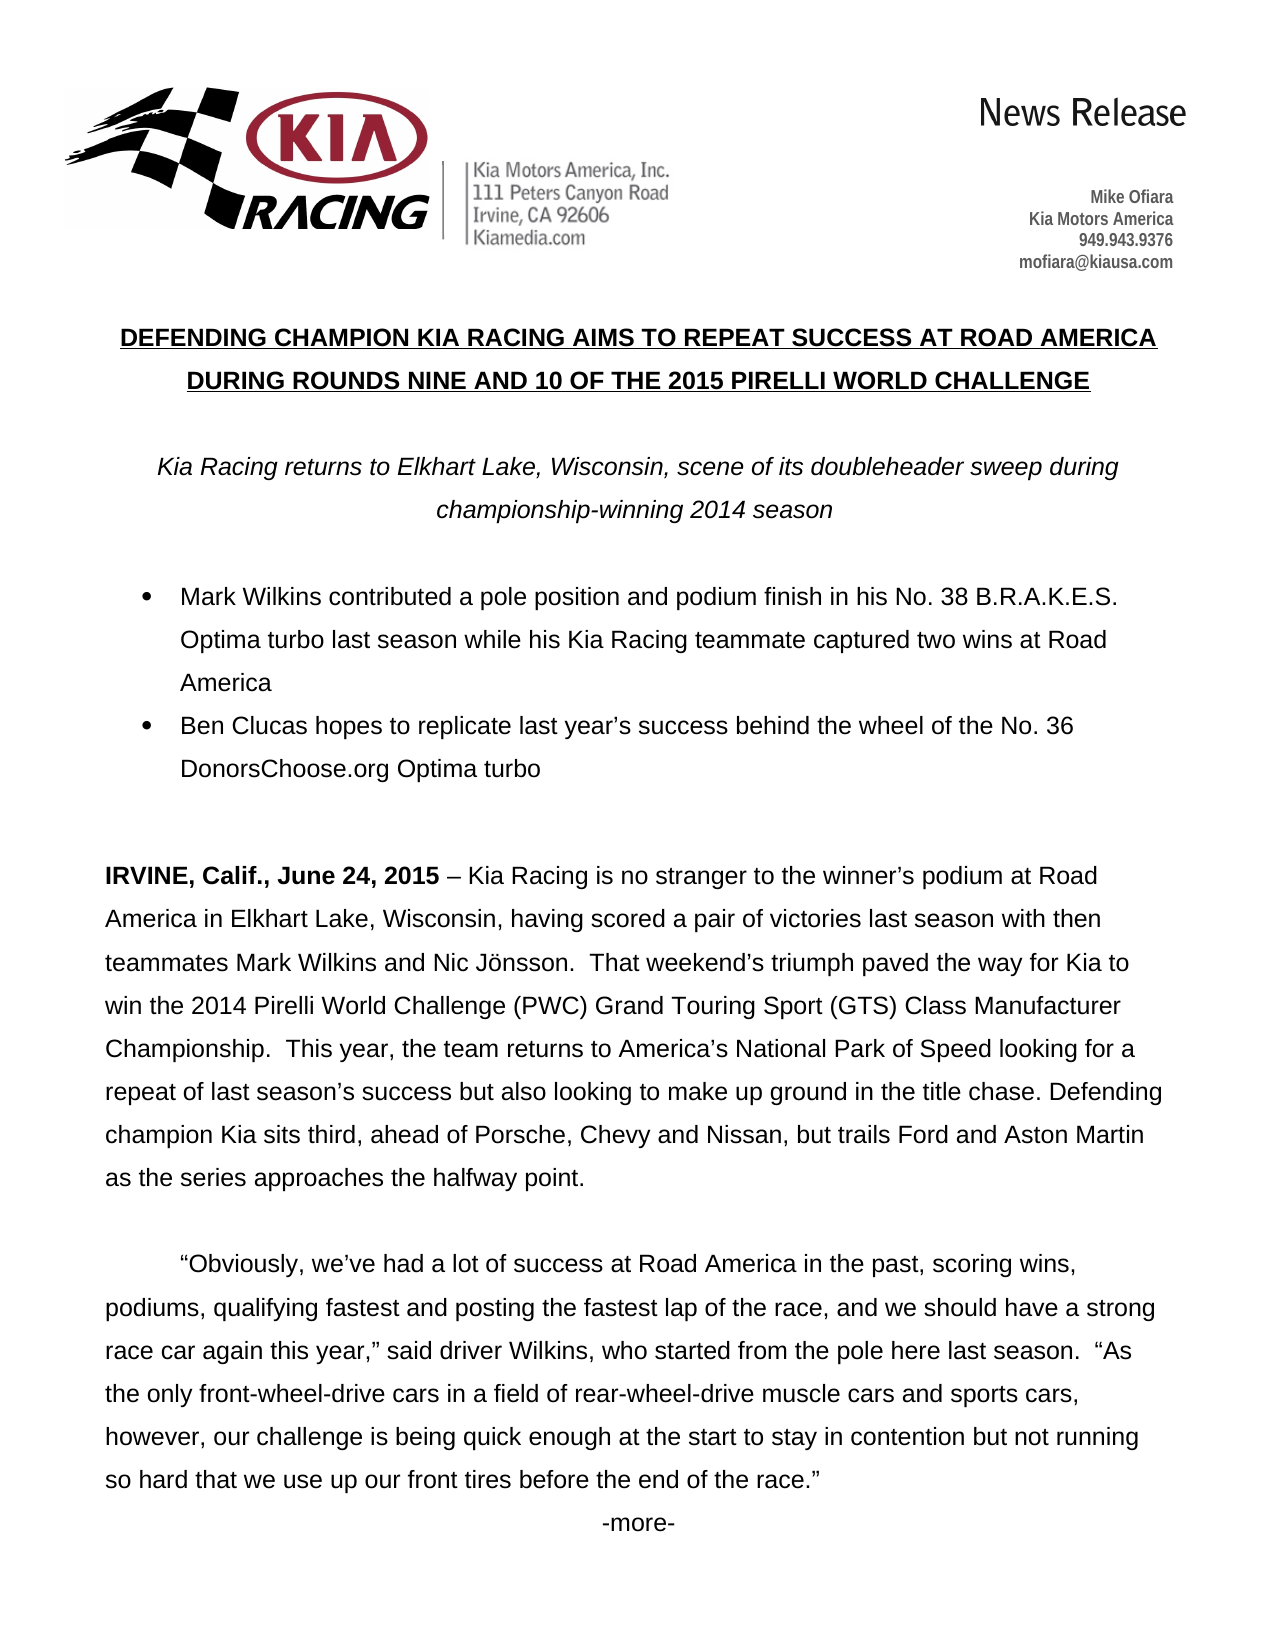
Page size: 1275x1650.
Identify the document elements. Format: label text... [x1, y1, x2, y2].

list Ben Clucas hopes to replicate last year’s success behind the wheel of the No. 36 DonorsChoose.org Optima turbo [142, 711, 1172, 783]
list Mark Wilkins contributed a pole position and podium finish in his No. 38 B.R.A.K.E.S. Optima turbo last season while his Kia Racing teammate captured two wins at Road America [142, 582, 1172, 697]
text Kia Racing returns to Elkhart Lake, Wisconsin, scene of its doubleheader sweep during championship-winning 2014 season [105, 452, 1172, 567]
picture [962, 87, 1202, 139]
text -more- [105, 1508, 1172, 1537]
text DEFENDING CHAMPION KIA RACING AIMS TO REPEAT SUCCESS AT ROAD AMERICA DURING ROUNDS NINE AND 10 OF THE 2015 PIRELLI WORLD CHALLENGE [105, 323, 1172, 395]
text “Obviously, we’ve had a lot of success at Road America in the past, scoring wins, podiums, qualifying fastest and posting the fastest lap of the race, and we should have a strong race car again this year,” said driver Wilkins, who started from the pole here last season. “As the only front-wheel-drive cars in a field of rear-wheel-drive muscle cars and sports cars, however, our challenge is being quick enough at the start to stay in contention but not running so hard that we use up our front tires before the end of the race.” [105, 1249, 1172, 1494]
picture [64, 87, 430, 228]
text IRVINE, Calif., June 24, 2015 – Kia Racing is no stranger to the winner’s podium at Road America in Elkhart Lake, Wisconsin, having scored a pair of victories last season with then teammates Mark Wilkins and Nic Jönsson. That weekend’s triumph paved the way for Kia to win the 2014 Pirelli World Challenge (PWC) Grand Touring Sport (GTS) Class Manufacturer Championship. This year, the team returns to America’s National Park of Speed looking for a repeat of last season’s success but also looking to make up ground in the title chase. Defending champion Kia sits third, ahead of Porsche, Chevy and Nissan, but trails Ford and Aston Martin as the series approaches the halfway point. [105, 861, 1172, 1192]
